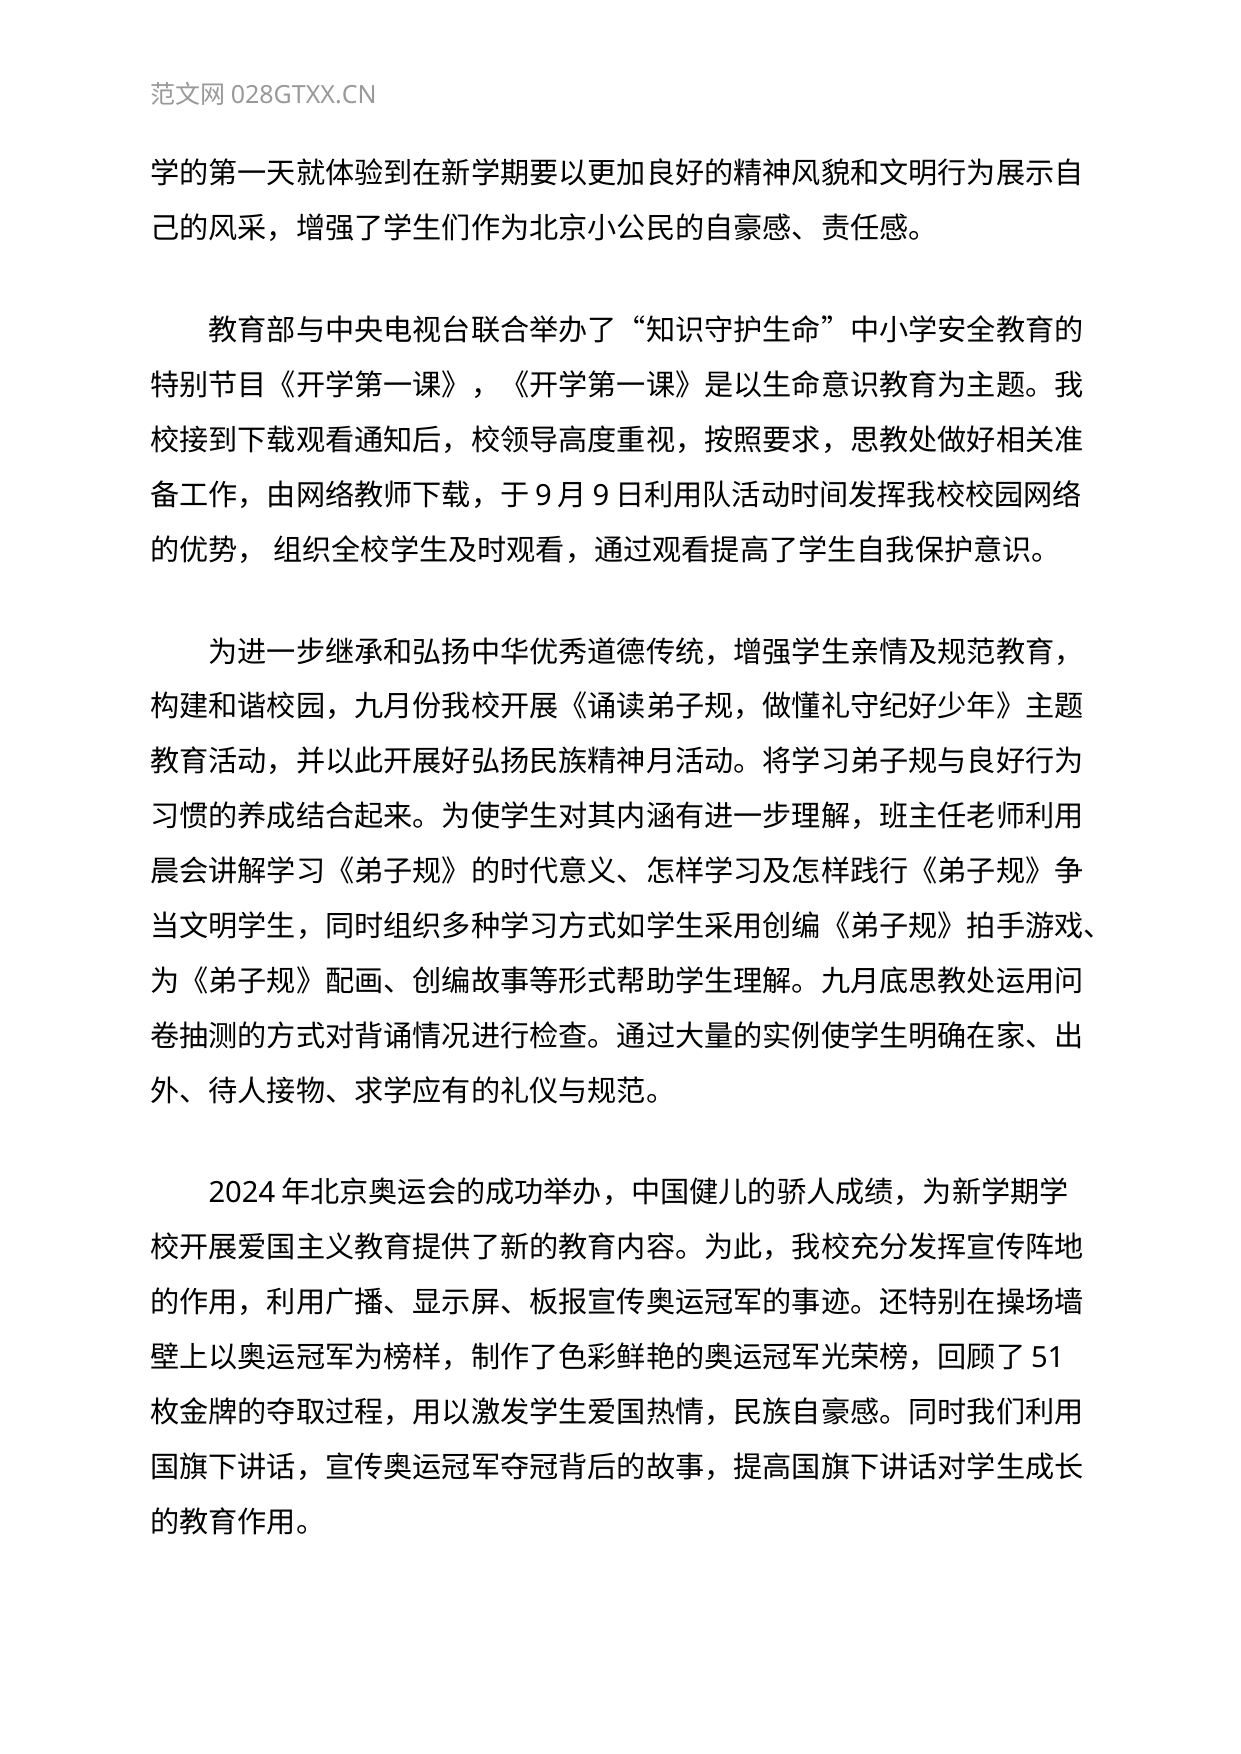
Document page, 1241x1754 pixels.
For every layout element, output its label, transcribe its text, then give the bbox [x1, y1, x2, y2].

text 教育部与中央电视台联合举办了“知识守护生命”中小学安全教育的特别节目《开学第一课》，《开学第一课》是以生命意识教育为主题。我校接到下载观看通知后，校领导高度重视，按照要求，思教处做好相关准备工作，由网络教师下载，于9月9日利用队活动时间发挥我校校园网络的优势， 组织全校学生及时观看，通过观看提高了学生自我保护意识。 [150, 307, 1090, 569]
text 为进一步继承和弘扬中华优秀道德传统，增强学生亲情及规范教育，构建和谐校园，九月份我校开展《诵读弟子规，做懂礼守纪好少年》主题教育活动，并以此开展好弘扬民族精神月活动。将学习弟子规与良好行为习惯的养成结合起来。为使学生对其内涵有进一步理解，班主任老师利用晨会讲解学习《弟子规》的时代意义、怎样学习及怎样践行《弟子规》争当文明学生，同时组织多种学习方式如学生采用创编《弟子规》拍手游戏、为《弟子规》配画、创编故事等形式帮助学生理解。九月底思教处运用问卷抽测的方式对背诵情况进行检查。通过大量的实例使学生明确在家、出外、待人接物、求学应有的礼仪与规范。 [150, 628, 1090, 1109]
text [150, 150, 1090, 247]
text 2024年北京奥运会的成功举办，中国健儿的骄人成绩，为新学期学校开展爱国主义教育提供了新的教育内容。为此，我校充分发挥宣传阵地的作用，利用广播、显示屏、板报宣传奥运冠军的事迹。还特别在操场墙壁上以奥运冠军为榜样，制作了色彩鲜艳的奥运冠军光荣榜，回顾了51枚金牌的夺取过程，用以激发学生爱国热情，民族自豪感。同时我们利用国旗下讲话，宣传奥运冠军夺冠背后的故事，提高国旗下讲话对学生成长的教育作用。 [150, 1169, 1090, 1541]
